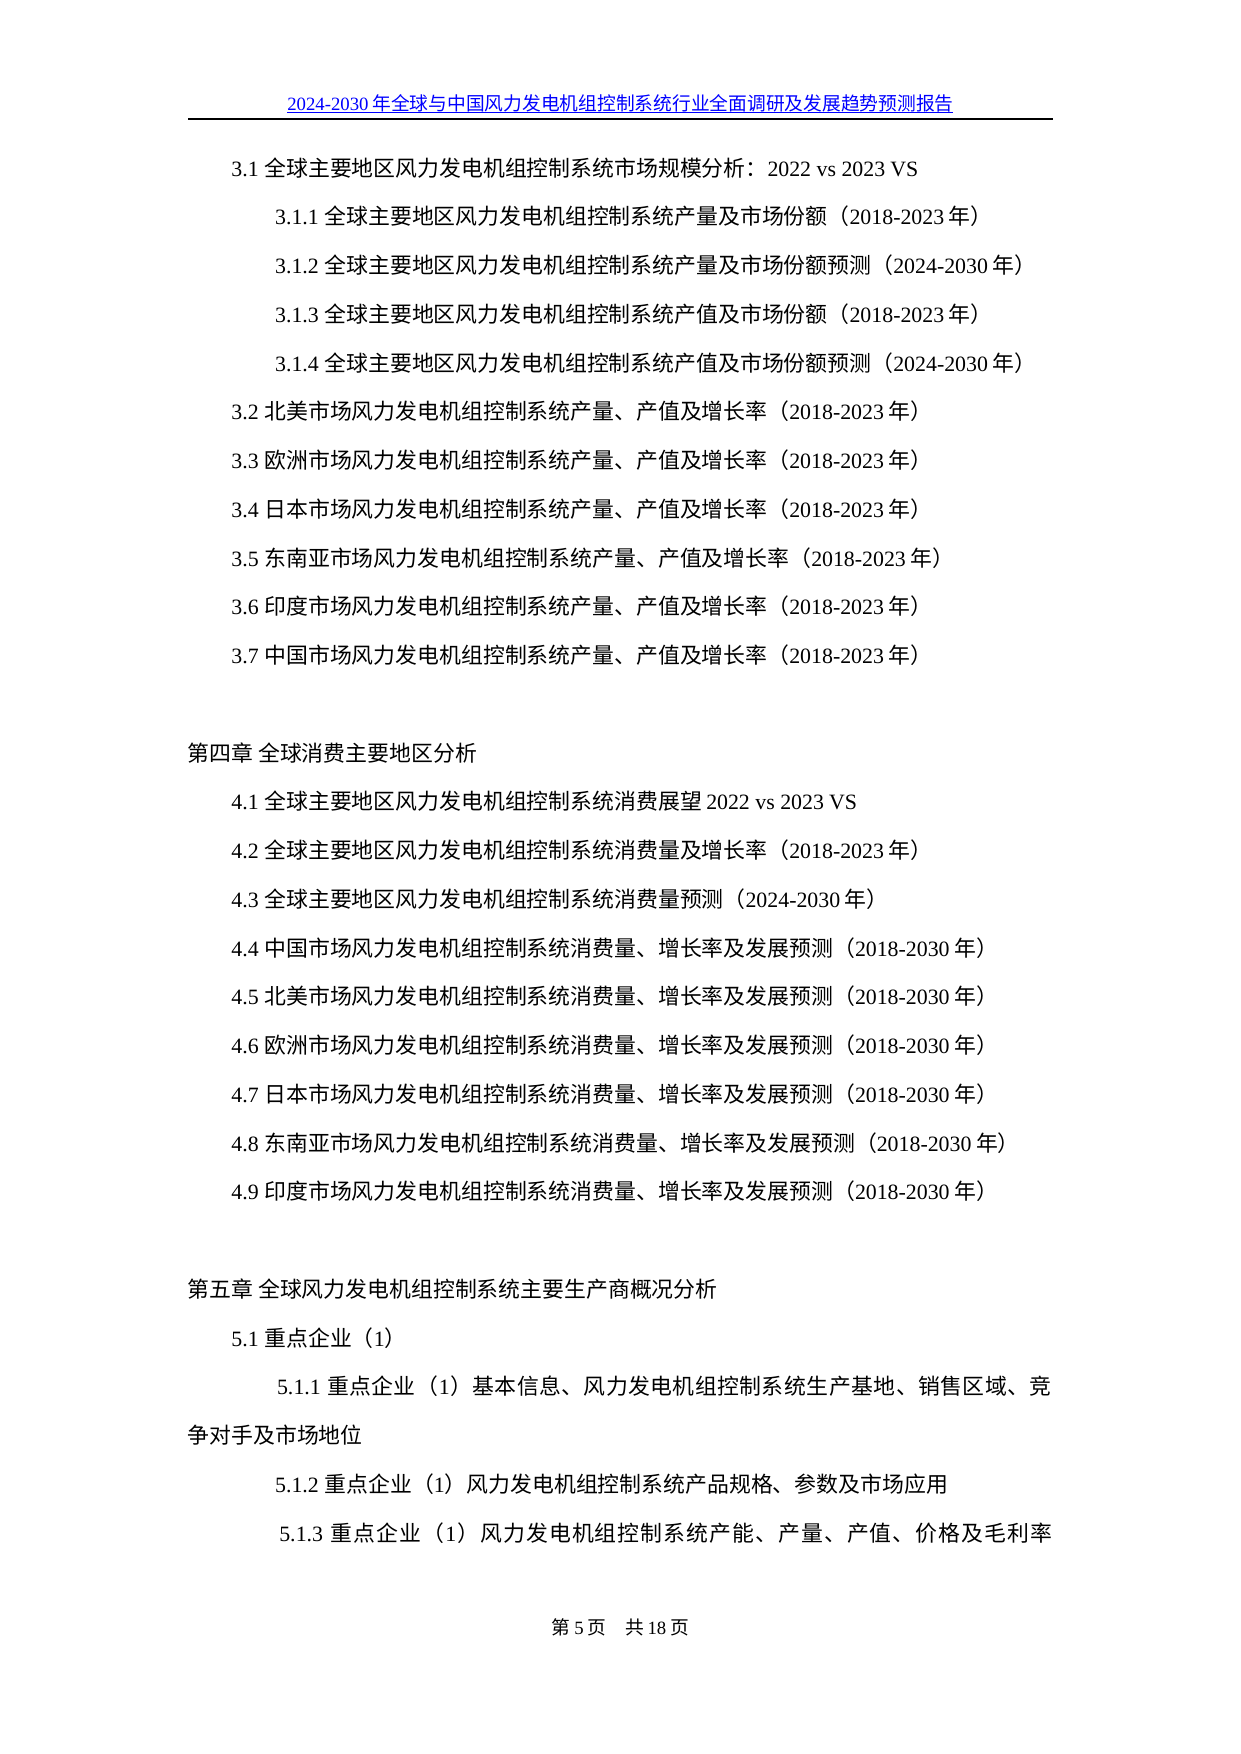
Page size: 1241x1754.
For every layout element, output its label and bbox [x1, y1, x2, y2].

text [187, 150, 1053, 1548]
